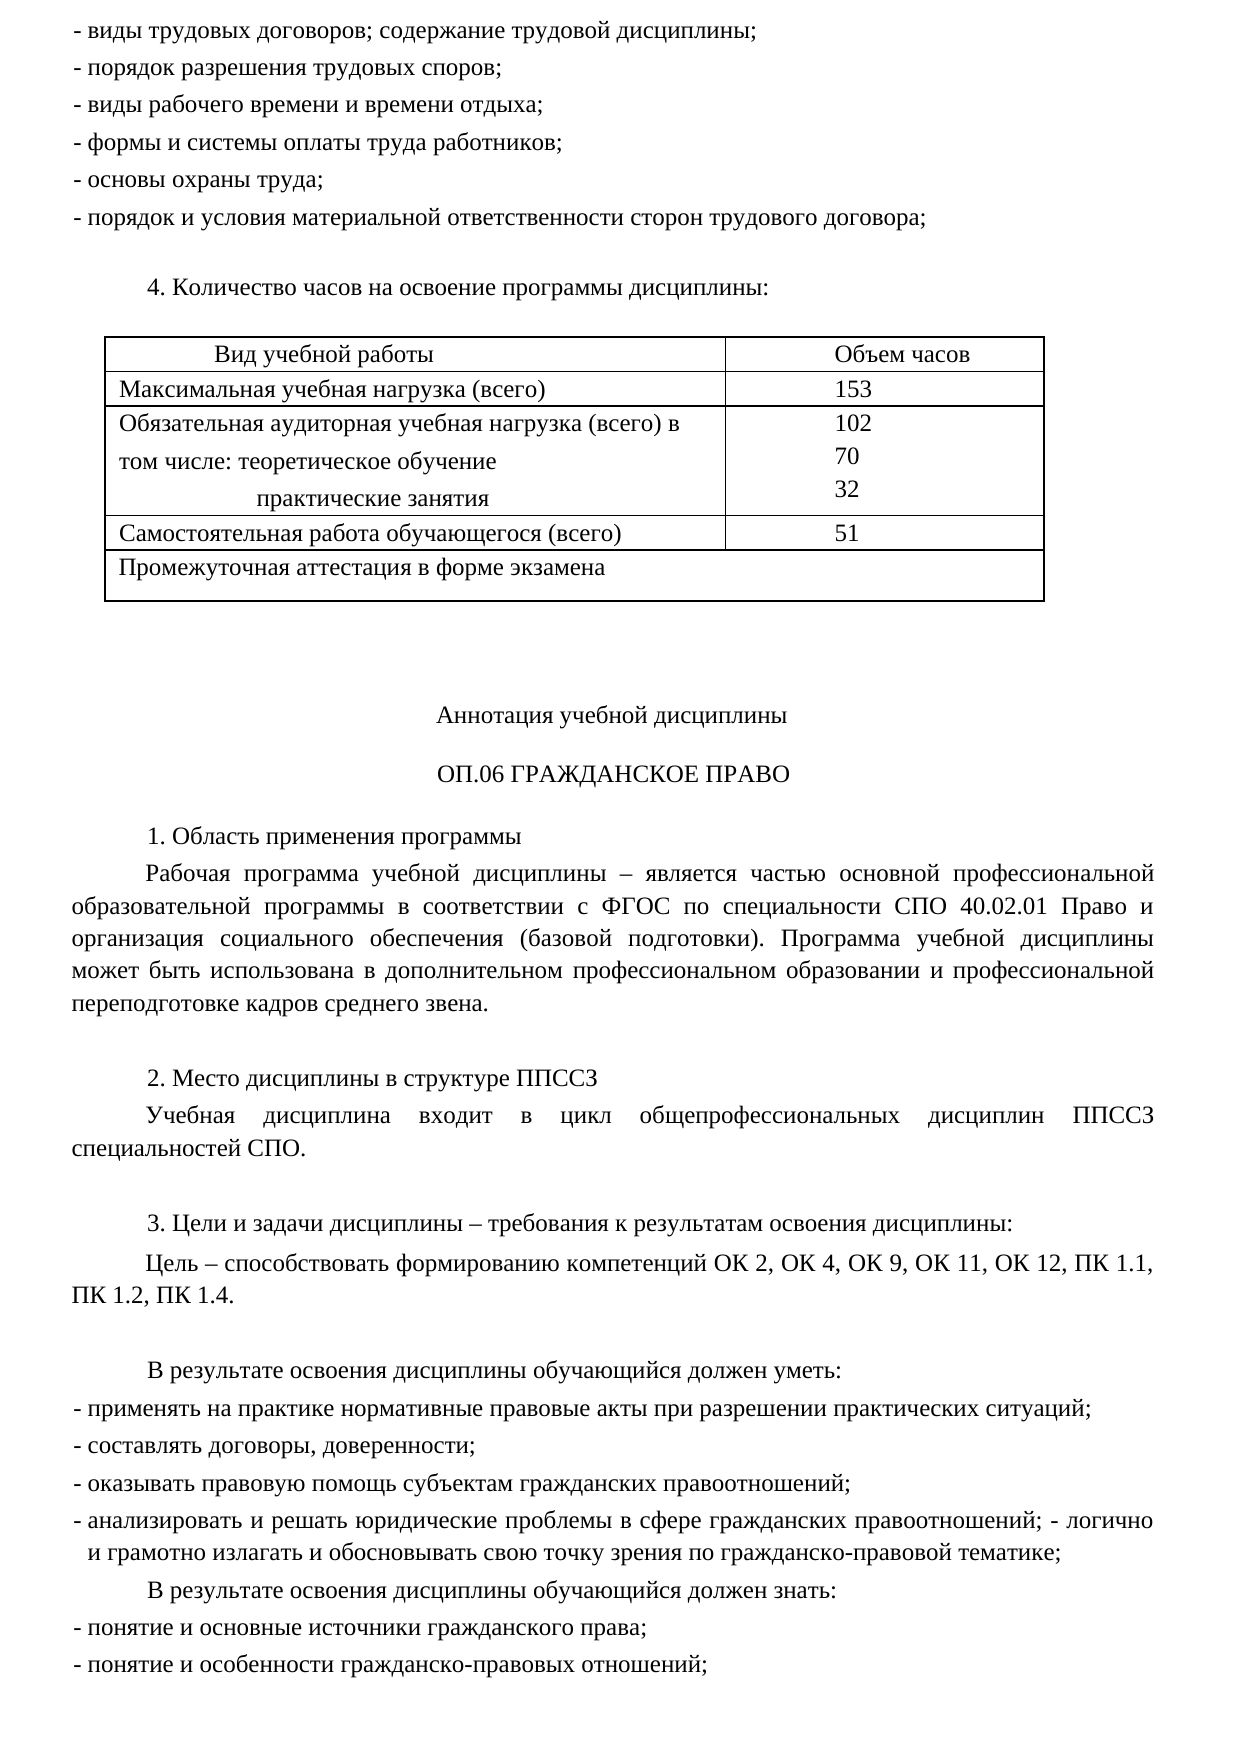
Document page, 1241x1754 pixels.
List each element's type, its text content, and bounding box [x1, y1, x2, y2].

list порядок разрешения трудовых споров; [73, 52, 1155, 81]
table_cell 102 70 32 [726, 407, 1043, 514]
list Область применения программы [147, 821, 1155, 850]
list понятие и особенности гражданско-правовых отношений; [73, 1649, 1155, 1678]
text Аннотация учебной дисциплины [123, 700, 1100, 729]
list анализировать и решать юридические проблемы в сфере гражданских правоотношений; - логично и грамотно излагать и обосновывать свою точку зрения по гражданско-правовой тематике; [73, 1505, 1155, 1566]
list понятие и основные источники гражданского права; [73, 1612, 1155, 1641]
table_header Объем часов [726, 338, 1043, 371]
list Место дисциплины в структуре ППССЗ [147, 1063, 1155, 1092]
text В результате освоения дисциплины обучающийся должен знать: [147, 1575, 1155, 1603]
list Цели и задачи дисциплины – требования к результатам освоения дисциплины: [147, 1208, 1155, 1237]
list порядок и условия материальной ответственности сторон трудового договора; [73, 202, 1155, 231]
table_cell 153 [726, 372, 1043, 405]
list формы и системы оплаты труда работников; [73, 127, 1155, 156]
table_cell Обязательная аудиторная учебная нагрузка (всего) в том числе: теоретическое обучение практические занятия [106, 407, 725, 514]
text ОП.06 ГРАЖДАНСКОЕ ПРАВО [123, 759, 1104, 787]
list виды трудовых договоров; содержание трудовой дисциплины; [73, 15, 1155, 43]
table_cell 51 [726, 516, 1043, 549]
table_cell [725, 551, 1043, 600]
list оказывать правовую помощь субъектам гражданских правоотношений; [73, 1468, 1155, 1496]
table_cell Максимальная учебная нагрузка (всего) [106, 372, 725, 405]
list составлять договоры, доверенности; [73, 1430, 1155, 1459]
list виды рабочего времени и времени отдыха; [73, 89, 1155, 118]
table_cell Промежуточная аттестация в форме экзамена [106, 551, 725, 600]
table_header Вид учебной работы [106, 338, 725, 371]
list основы охраны труда; [73, 164, 1155, 193]
text Цель – способствовать формированию компетенций ОК 2, ОК 4, ОК 9, ОК 11, ОК 12, ПК 1.1, ПК 1.2, ПК 1.4. [71, 1248, 1155, 1309]
text В результате освоения дисциплины обучающийся должен уметь: [147, 1355, 1155, 1384]
table_cell Самостоятельная работа обучающегося (всего) [106, 516, 725, 549]
text Учебная дисциплина входит в цикл общепрофессиональных дисциплин ППССЗ специальностей СПО. [71, 1100, 1155, 1161]
list применять на практике нормативные правовые акты при разрешении практических ситуаций; [73, 1393, 1155, 1422]
text Рабочая программа учебной дисциплины – является частью основной профессиональной образовательной программы в соответствии с ФГОС по специальности СПО 40.02.01 Право и организация социального обеспечения (базовой подготовки). Программа учебной дисциплины может быть использована в дополнительном профессиональном образовании и профессиональной переподготовке кадров среднего звена. [71, 858, 1155, 1017]
list Количество часов на освоение программы дисциплины: [147, 272, 1155, 301]
